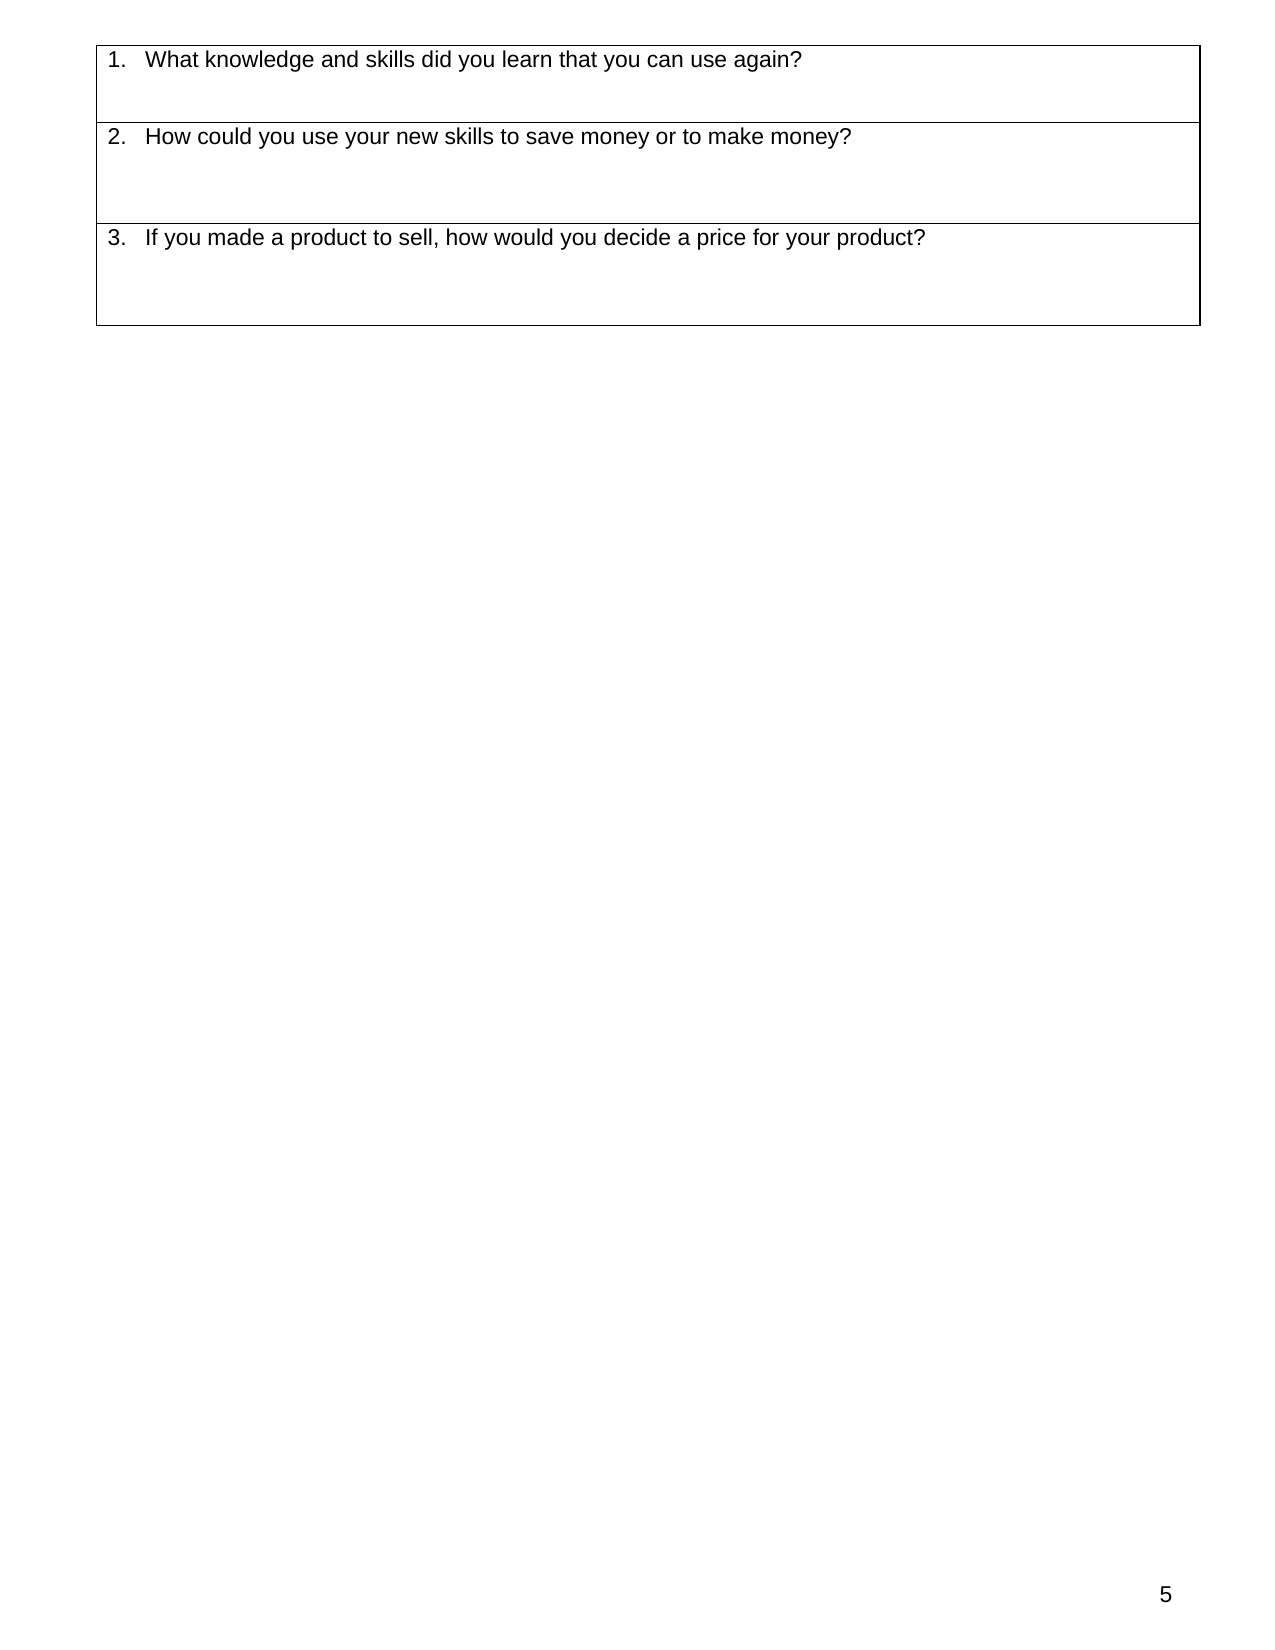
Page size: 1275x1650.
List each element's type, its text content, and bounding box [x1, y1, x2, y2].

table_cell If you made a product to sell, how would you decide a price for your product? [97, 224, 1199, 324]
table_cell How could you use your new skills to save money or to make money? [97, 123, 1199, 222]
table_cell What knowledge and skills did you learn that you can use again? [97, 46, 1199, 122]
